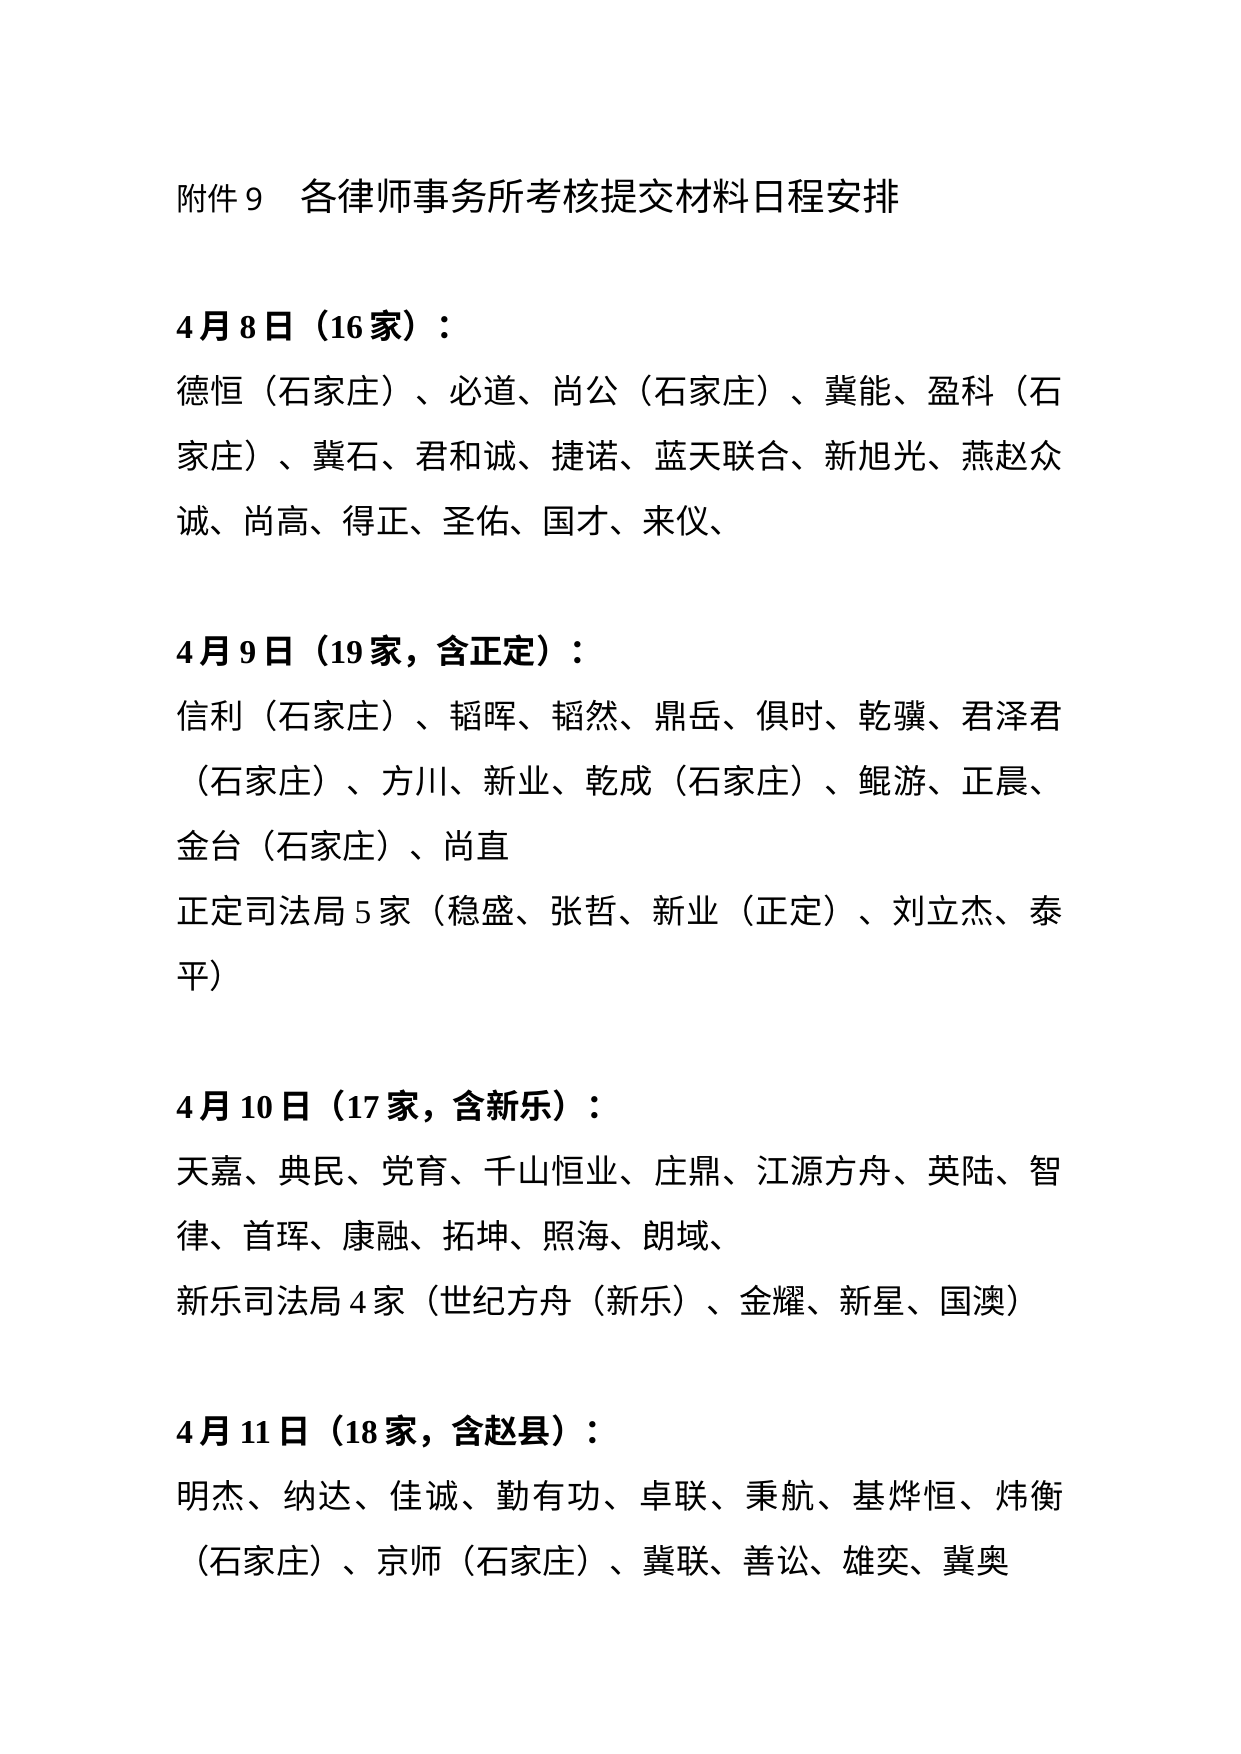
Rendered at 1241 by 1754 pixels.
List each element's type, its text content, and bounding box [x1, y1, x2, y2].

text 4月10日（17家，含新乐）： [176, 1072, 1064, 1137]
text 4月8日（16家）： [176, 292, 1064, 357]
text 新乐司法局4家（世纪方舟（新乐）、金耀、新星、国澳） [176, 1267, 1064, 1332]
text 正定司法局5家（稳盛、张哲、新业（正定）、刘立杰、泰平） [176, 877, 1064, 1007]
text 4月11日（18家，含赵县）： [176, 1397, 1064, 1462]
text 明杰、纳达、佳诚、勤有功、卓联、秉航、基烨恒、炜衡（石家庄）、京师（石家庄）、冀联、善讼、雄奕、冀奥 [176, 1462, 1064, 1592]
text 附件9 各律师事务所考核提交材料日程安排 [176, 162, 1064, 227]
text 天嘉、典民、党育、千山恒业、庄鼎、江源方舟、英陆、智律、首珲、康融、拓坤、照海、朗域、 [176, 1137, 1064, 1267]
text 信利（石家庄）、韬晖、韬然、鼎岳、俱时、乾骥、君泽君（石家庄）、方川、新业、乾成（石家庄）、鲲游、正晨、金台（石家庄）、尚直 [176, 682, 1064, 877]
text 4月9日（19家，含正定）： [176, 617, 1064, 682]
text 德恒（石家庄）、必道、尚公（石家庄）、冀能、盈科（石家庄）、冀石、君和诚、捷诺、蓝天联合、新旭光、燕赵众诚、尚高、得正、圣佑、国才、来仪、 [176, 357, 1064, 552]
